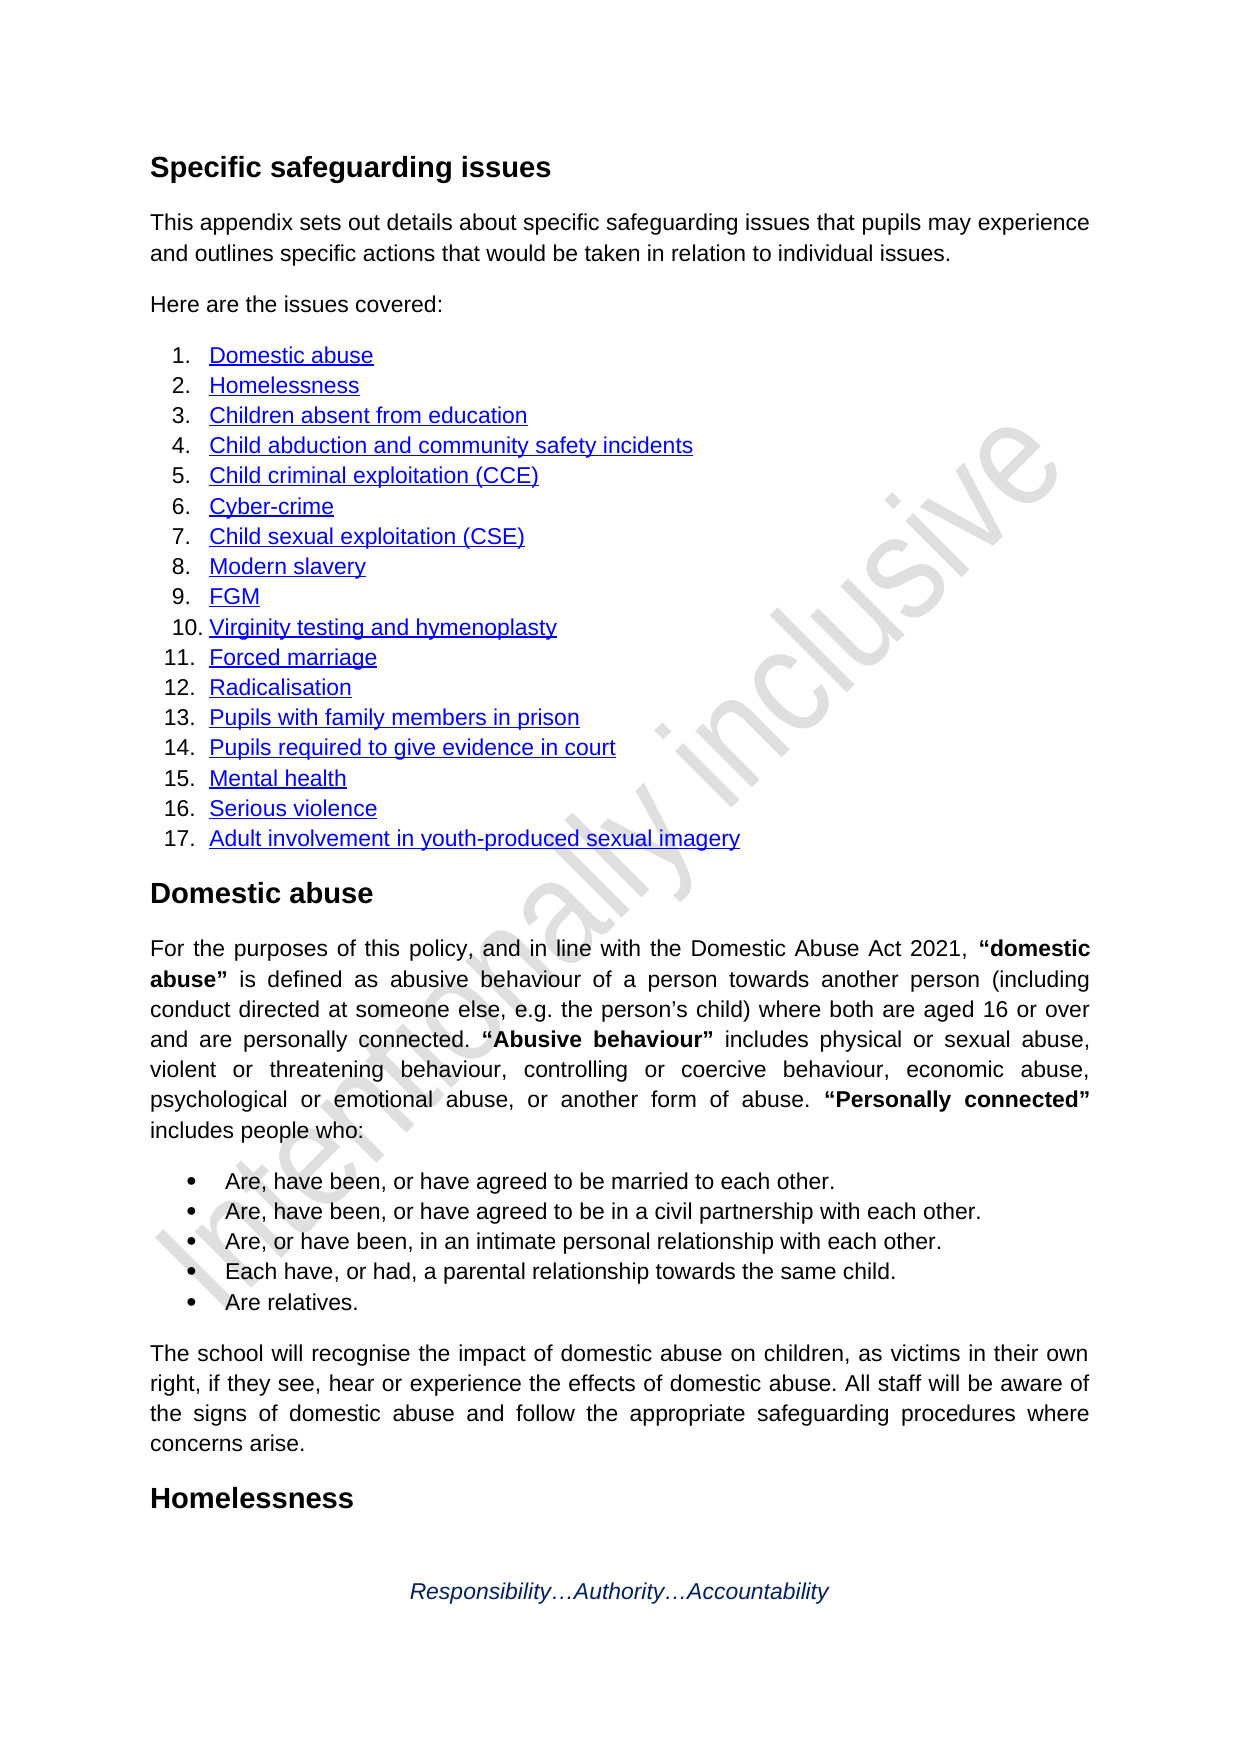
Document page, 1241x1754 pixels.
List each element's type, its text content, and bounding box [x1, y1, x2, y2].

list Pupils with family members in prison [164, 704, 1090, 731]
list Forced marriage [164, 644, 1090, 670]
list Serious violence [164, 795, 1090, 821]
list Child abduction and community safety incidents [172, 432, 1090, 459]
list Are relatives. [187, 1288, 1090, 1315]
list Child criminal exploitation (CCE) [172, 462, 1090, 489]
list Radicalisation [164, 674, 1090, 700]
list Homelessness [172, 372, 1090, 398]
text The school will recognise the impact of domestic abuse on children, as victims in their own right, if they see, hear or experience the effects of domestic abuse. All staff will be aware of the signs of domestic abuse and follow the appropriate safeguarding procedures where concerns arise. [150, 1339, 1090, 1457]
list Cyber-crime [172, 493, 1090, 519]
list FGM [172, 583, 1090, 610]
list Child sexual exploitation (CSE) [172, 523, 1090, 549]
list Domestic abuse [172, 342, 1090, 368]
text This appendix sets out details about specific safeguarding issues that pupils may experience and outlines specific actions that would be taken in relation to individual issues. [150, 209, 1090, 266]
text Specific safeguarding issues [150, 150, 1090, 183]
text Domestic abuse [150, 876, 1090, 909]
list Virginity testing and hymenoplasty [172, 613, 1090, 640]
list Each have, or had, a parental relationship towards the same child. [187, 1258, 1090, 1285]
list Children absent from education [172, 402, 1090, 428]
list Adult involvement in youth-produced sexual imagery [164, 825, 1090, 851]
list Are, or have been, in an intimate personal relationship with each other. [187, 1228, 1090, 1254]
text For the purposes of this policy, and in line with the Domestic Abuse Act 2021, “domestic abuse” is defined as abusive behaviour of a person towards another person (including conduct directed at someone else, e.g. the person’s child) where both are aged 16 or over and are personally connected. “Abusive behaviour” includes physical or sexual abuse, violent or threatening behaviour, controlling or coercive behaviour, economic abuse, psychological or emotional abuse, or another form of abuse. “Personally connected” includes people who: [150, 935, 1090, 1143]
list Modern slavery [172, 553, 1090, 579]
list Pupils required to give evidence in court [164, 734, 1090, 761]
text Homelessness [150, 1481, 1090, 1515]
text Here are the issues covered: [150, 291, 1090, 317]
list Are, have been, or have agreed to be married to each other. [187, 1168, 1090, 1194]
list Are, have been, or have agreed to be in a civil partnership with each other. [187, 1198, 1090, 1224]
list Mental health [164, 764, 1090, 791]
